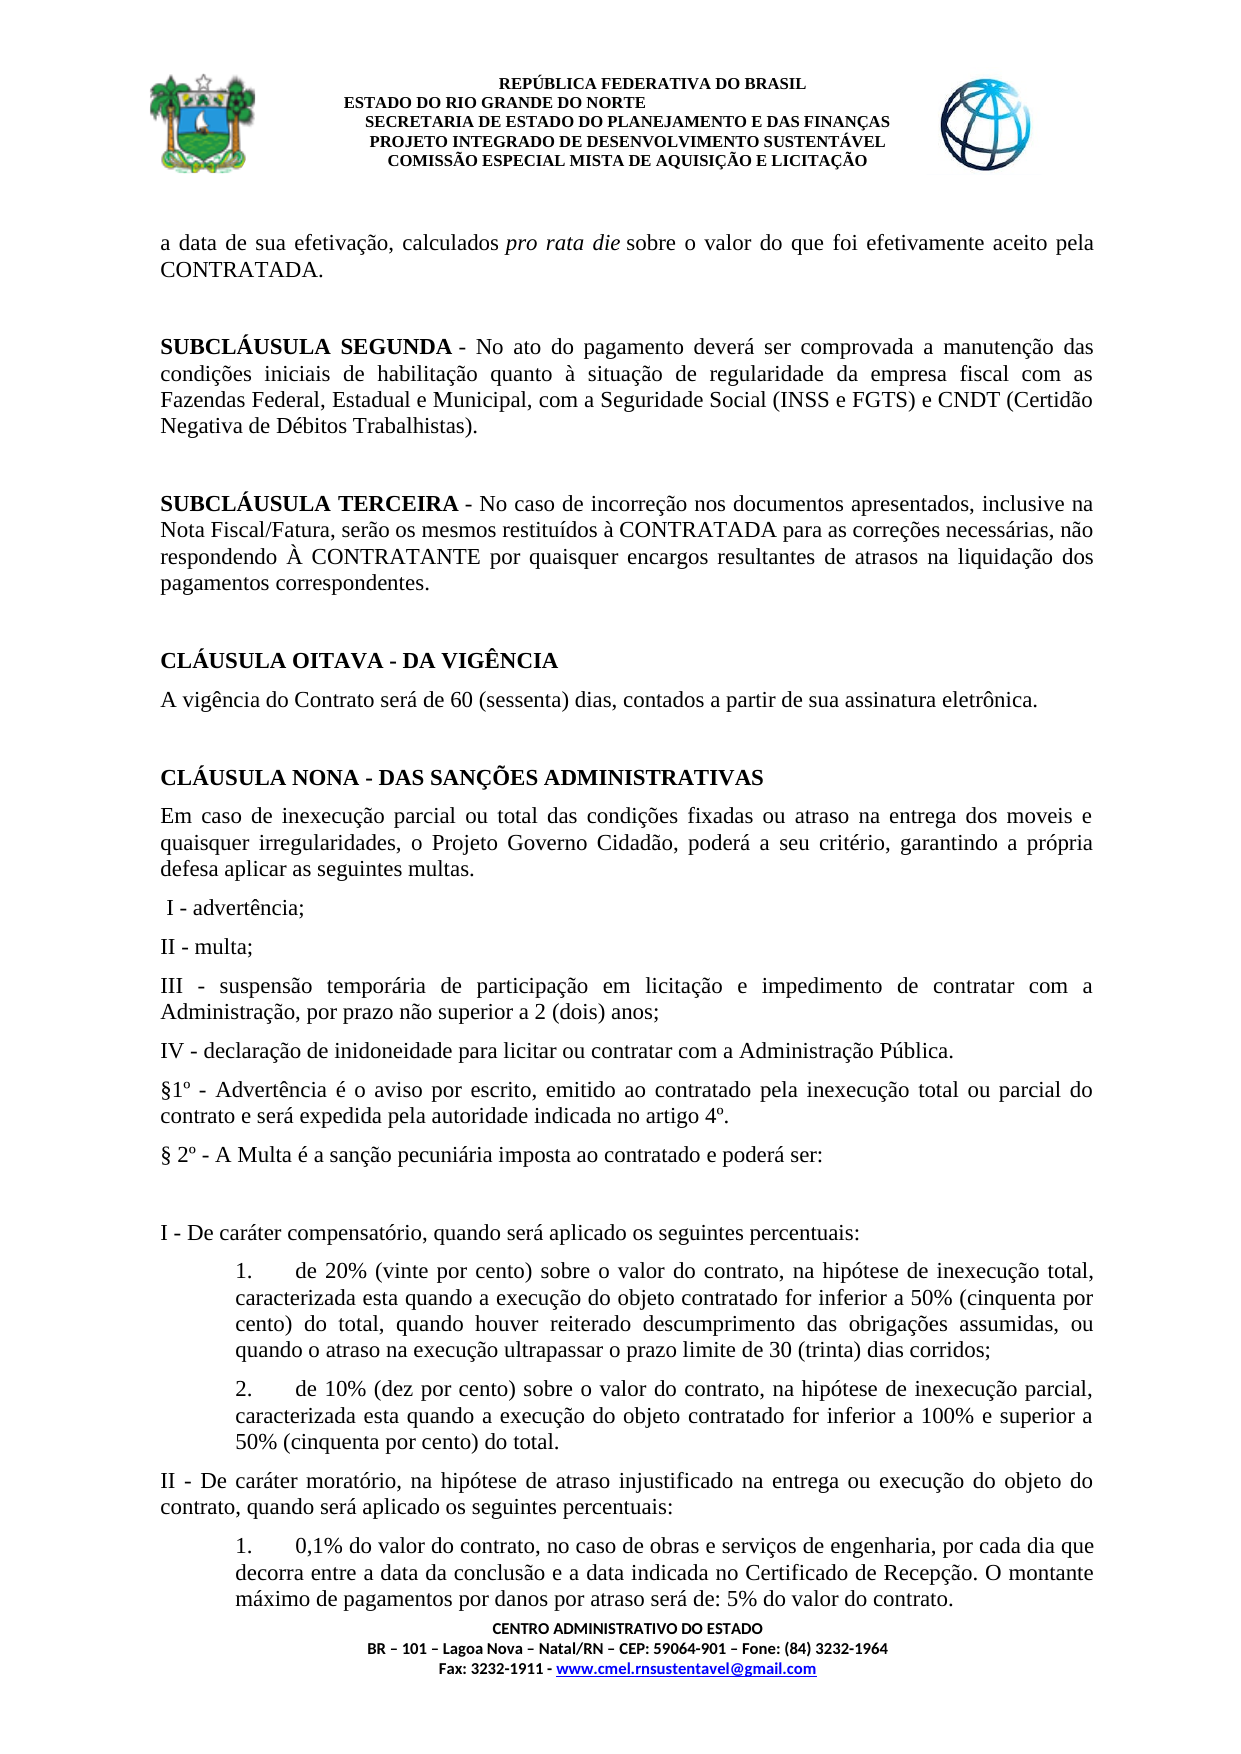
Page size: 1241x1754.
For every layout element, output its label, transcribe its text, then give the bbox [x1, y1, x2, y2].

text SUBCLÁUSULA TERCEIRA - No caso de incorreção nos documentos apresentados, inclusive na Nota Fiscal/Fatura, serão os mesmos restituídos à CONTRATADA para as correções necessárias, não respondendo À CONTRATANTE por quaisquer encargos resultantes de atrasos na liquidação dos pagamentos correspondentes. [160, 490, 1095, 596]
text A vigência do Contrato será de 60 (sessenta) dias, contados a partir de sua assinatura eletrônica. [160, 686, 1095, 712]
list de 10% (dez por cento) sobre o valor do contrato, na hipótese de inexecução parcial, caracterizada esta quando a execução do objeto contratado for inferior a 100% e superior a 50% (cinquenta por cento) do total. [235, 1375, 1095, 1454]
text IV - declaração de inidoneidade para licitar ou contratar com a Administração Pública. [160, 1037, 1095, 1063]
text CLÁUSULA NONA - DAS SANÇÕES ADMINISTRATIVAS [160, 763, 1095, 790]
text §1º - Advertência é o aviso por escrito, emitido ao contratado pela inexecução total ou parcial do contrato e será expedida pela autoridade indicada no artigo 4º. [160, 1076, 1095, 1128]
list 0,1% do valor do contrato, no caso de obras e serviços de engenharia, por cada dia que decorra entre a data da conclusão e a data indicada no Certificado de Recepção. O montante máximo de pagamentos por danos por atraso será de: 5% do valor do contrato. [235, 1532, 1095, 1611]
text II - multa; [160, 933, 1095, 959]
picture [149, 73, 256, 174]
list de 20% (vinte por cento) sobre o valor do contrato, na hipótese de inexecução total, caracterizada esta quando a execução do objeto contratado for inferior a 50% (cinquenta por cento) do total, quando houver reiterado descumprimento das obrigações assumidas, ou quando o atraso na execução ultrapassar o prazo limite de 30 (trinta) dias corridos; [235, 1257, 1095, 1363]
text II - De caráter moratório, na hipótese de atraso injustificado na entrega ou execução do objeto do contrato, quando será aplicado os seguintes percentuais: [160, 1467, 1095, 1520]
text § 2º - A Multa é a sanção pecuniária imposta ao contratado e poderá ser: [160, 1141, 1095, 1167]
text III - suspensão temporária de participação em licitação e impedimento de contratar com a Administração, por prazo não superior a 2 (dois) anos; [160, 972, 1095, 1024]
text I - advertência; [160, 894, 1095, 920]
text Em caso de inexecução parcial ou total das condições fixadas ou atraso na entrega dos moveis e quaisquer irregularidades, o Projeto Governo Cidadão, poderá a seu critério, garantindo a própria defesa aplicar as seguintes multas. [160, 802, 1095, 881]
text SUBCLÁUSULA SEGUNDA - No ato do pagamento deverá ser comprovada a manutenção das condições iniciais de habilitação quanto à situação de regularidade da empresa fiscal com as Fazendas Federal, Estadual e Municipal, com a Seguridade Social (INSS e FGTS) e CNDT (Certidão Negativa de Débitos Trabalhistas). [160, 333, 1095, 439]
text CLÁUSULA OITAVA - DA VIGÊNCIA [160, 647, 1095, 673]
text I - De caráter compensatório, quando será aplicado os seguintes percentuais: [160, 1219, 1095, 1245]
picture [926, 67, 1042, 174]
